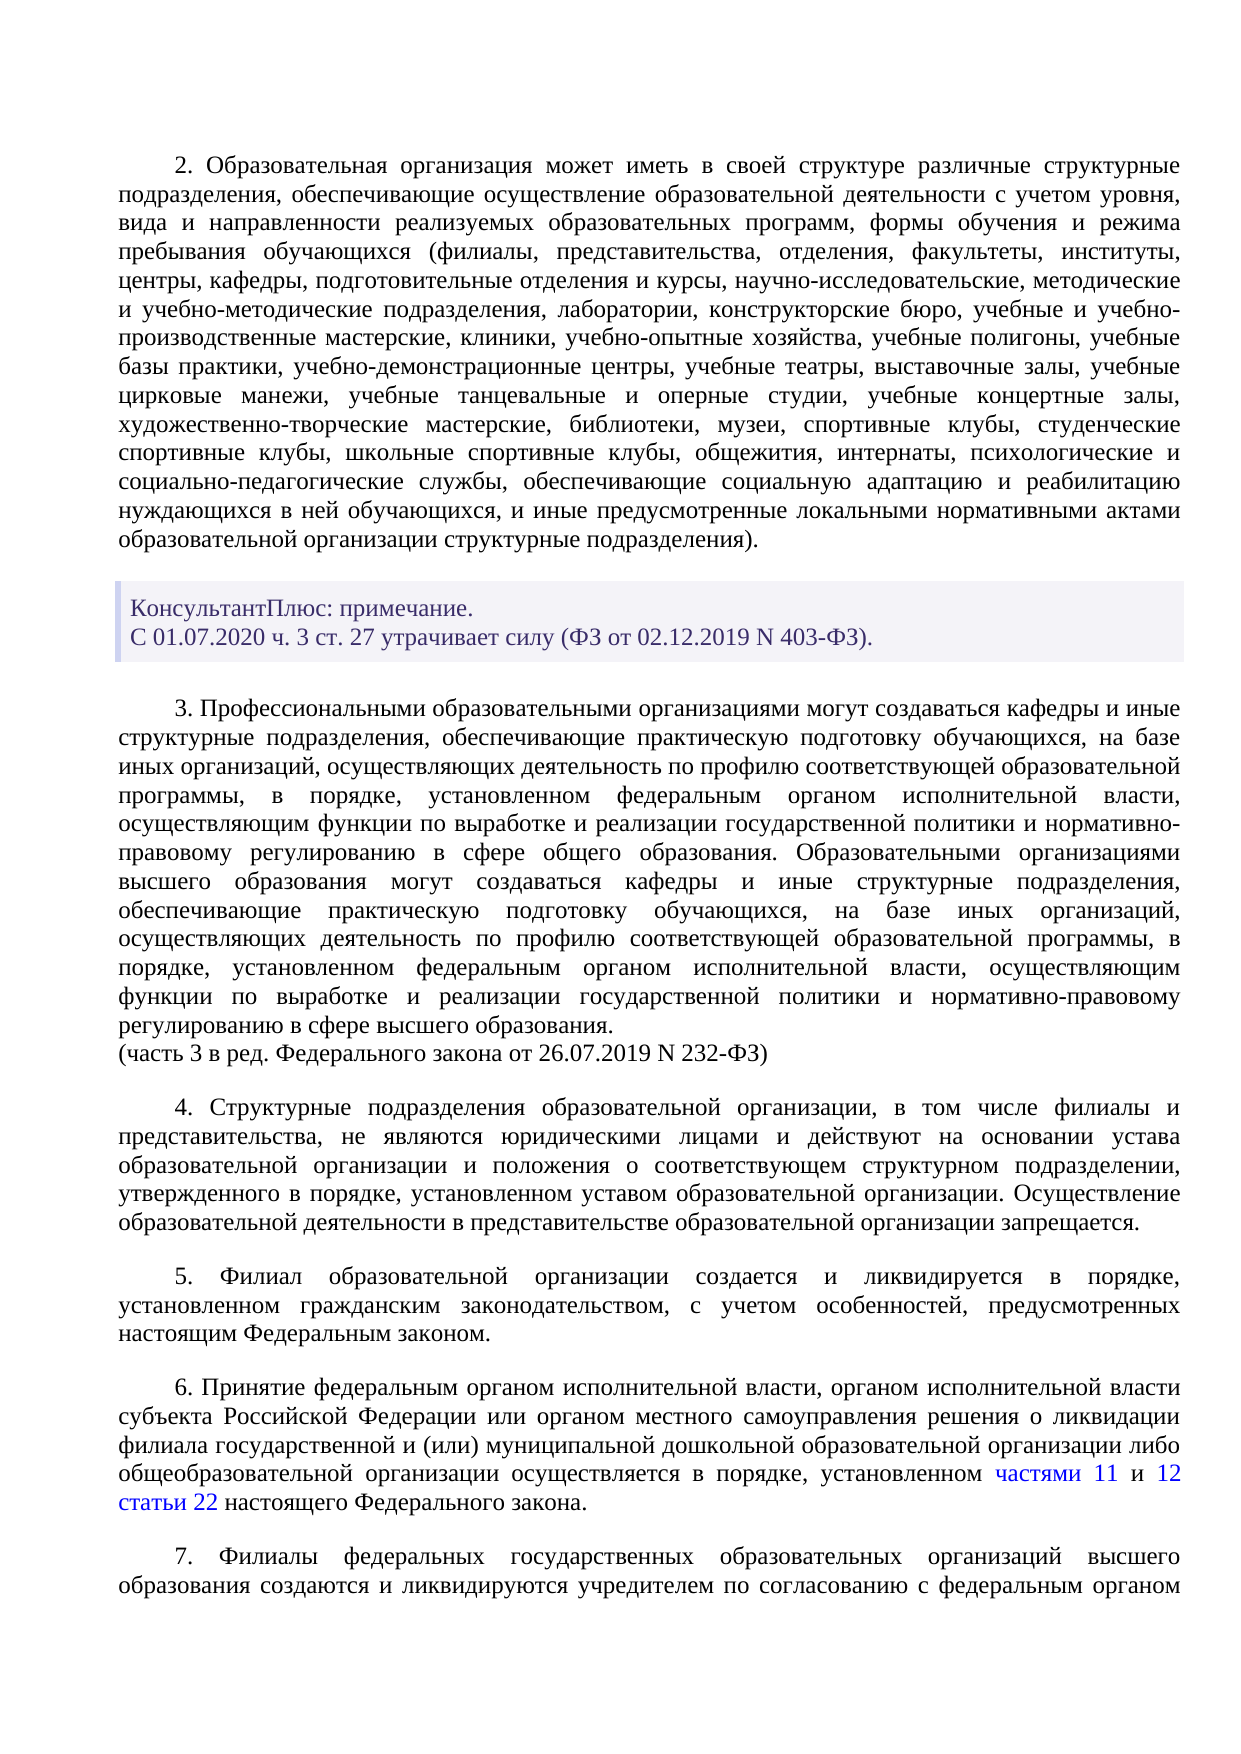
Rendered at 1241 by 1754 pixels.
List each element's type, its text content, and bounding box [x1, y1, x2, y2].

text 4. Структурные подразделения образовательной организации, в том числе филиалы и представительства, не являются юридическими лицами и действуют на основании устава образовательной организации и положения о соответствующем структурном подразделении, утвержденного в порядке, установленном уставом образовательной организации. Осуществление образовательной деятельности в представительстве образовательной организации запрещается. [118, 1092, 1181, 1236]
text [118, 1541, 1181, 1598]
text (часть 3 в ред. Федерального закона от 26.07.2019 N 232-ФЗ) [118, 1038, 1181, 1067]
table_header КонсультантПлюс: примечание. С 01.07.2020 ч. 3 ст. 27 утрачивает силу (ФЗ от 02.12.2019 N 403-ФЗ). [121, 581, 1178, 662]
text 3. Профессиональными образовательными организациями могут создаваться кафедры и иные структурные подразделения, обеспечивающие практическую подготовку обучающихся, на базе иных организаций, осуществляющих деятельность по профилю соответствующей образовательной программы, в порядке, установленном федеральным органом исполнительной власти, осуществляющим функции по выработке и реализации государственной политики и нормативно-правовому регулированию в сфере общего образования. Образовательными организациями высшего образования могут создаваться кафедры и иные структурные подразделения, обеспечивающие практическую подготовку обучающихся, на базе иных организаций, осуществляющих деятельность по профилю соответствующей образовательной программы, в порядке, установленном федеральным органом исполнительной власти, осуществляющим функции по выработке и реализации государственной политики и нормативно-правовому регулированию в сфере высшего образования. [118, 693, 1181, 1038]
text 2. Образовательная организация может иметь в своей структуре различные структурные подразделения, обеспечивающие осуществление образовательной деятельности с учетом уровня, вида и направленности реализуемых образовательных программ, формы обучения и режима пребывания обучающихся (филиалы, представительства, отделения, факультеты, институты, центры, кафедры, подготовительные отделения и курсы, научно-исследовательские, методические и учебно-методические подразделения, лаборатории, конструкторские бюро, учебные и учебно-производственные мастерские, клиники, учебно-опытные хозяйства, учебные полигоны, учебные базы практики, учебно-демонстрационные центры, учебные театры, выставочные залы, учебные цирковые манежи, учебные танцевальные и оперные студии, учебные концертные залы, художественно-творческие мастерские, библиотеки, музеи, спортивные клубы, студенческие спортивные клубы, школьные спортивные клубы, общежития, интернаты, психологические и социально-педагогические службы, обеспечивающие социальную адаптацию и реабилитацию нуждающихся в ней обучающихся, и иные предусмотренные локальными нормативными актами образовательной организации структурные подразделения). [118, 150, 1181, 552]
text 5. Филиал образовательной организации создается и ликвидируется в порядке, установленном гражданским законодательством, с учетом особенностей, предусмотренных настоящим Федеральным законом. [118, 1261, 1181, 1347]
text 6. Принятие федеральным органом исполнительной власти, органом исполнительной власти субъекта Российской Федерации или органом местного самоуправления решения о ликвидации филиала государственной и (или) муниципальной дошкольной образовательной организации либо общеобразовательной организации осуществляется в порядке, установленном частями 11 и 12 статьи 22 настоящего Федерального закона. [118, 1372, 1181, 1516]
